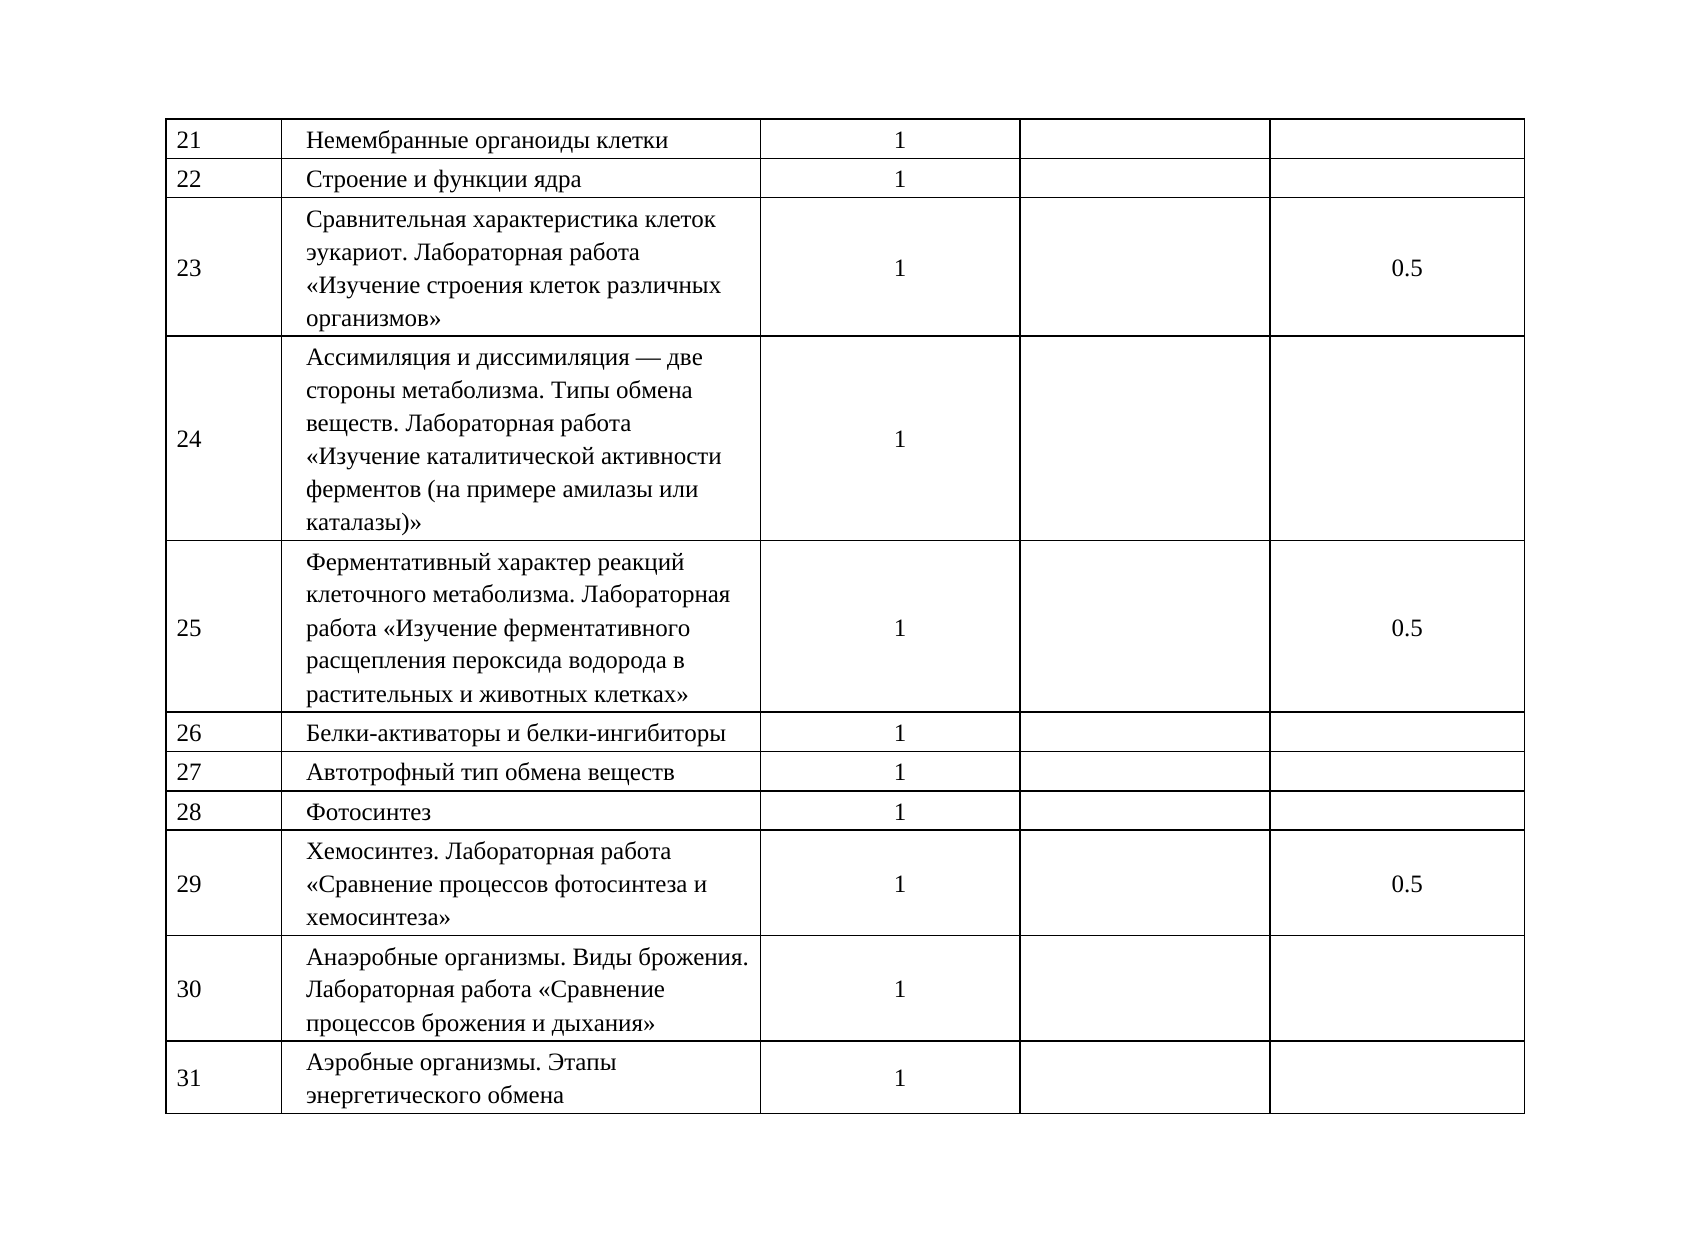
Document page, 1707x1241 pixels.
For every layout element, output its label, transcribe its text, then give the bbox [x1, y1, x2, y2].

table_cell [1021, 936, 1269, 1040]
table_cell [1021, 120, 1269, 157]
table_cell [1021, 792, 1269, 829]
table_cell 22 [167, 159, 281, 197]
table_cell 1 [761, 337, 1019, 540]
table_cell [1271, 337, 1524, 540]
table_cell [1021, 198, 1269, 335]
table_cell 1 [761, 541, 1019, 711]
table_cell [1021, 713, 1269, 751]
table_cell [1271, 713, 1524, 751]
table_cell 1 [761, 752, 1019, 790]
table_cell 1 [761, 713, 1019, 751]
table_cell 25 [167, 541, 281, 711]
table_cell [1271, 1042, 1524, 1113]
table_cell [1021, 1042, 1269, 1113]
table_cell [1271, 159, 1524, 197]
table_cell 1 [761, 936, 1019, 1040]
table_cell 1 [761, 159, 1019, 197]
table_cell Ферментативный характер реакций клеточного метаболизма. Лабораторная работа «Изучение ферментативного расщепления пероксида водорода в растительных и животных клетках» [282, 541, 760, 711]
table_cell Строение и функции ядра [282, 159, 760, 197]
table_cell [1271, 936, 1524, 1040]
table_cell 29 [167, 831, 281, 935]
table_cell Анаэробные организмы. Виды брожения. Лабораторная работа «Сравнение процессов брожения и дыхания» [282, 936, 760, 1040]
table_cell 1 [761, 120, 1019, 157]
table_cell 23 [167, 198, 281, 335]
table_cell 1 [761, 831, 1019, 935]
table_cell Автотрофный тип обмена веществ [282, 752, 760, 790]
table_cell [1271, 120, 1524, 157]
table_cell 24 [167, 337, 281, 540]
table_cell Сравнительная характеристика клеток эукариот. Лабораторная работа «Изучение строения клеток различных организмов» [282, 198, 760, 335]
table_cell 27 [167, 752, 281, 790]
table_cell Хемосинтез. Лабораторная работа «Сравнение процессов фотосинтеза и хемосинтеза» [282, 831, 760, 935]
table_cell [1271, 752, 1524, 790]
table_cell [1021, 541, 1269, 711]
table_cell 26 [167, 713, 281, 751]
table_cell 0.5 [1271, 831, 1524, 935]
table_cell Немембранные органоиды клетки [282, 120, 760, 157]
table_cell 31 [167, 1042, 281, 1113]
table_cell 30 [167, 936, 281, 1040]
table_cell 1 [761, 792, 1019, 829]
table_cell [1021, 337, 1269, 540]
table_cell 1 [761, 1042, 1019, 1113]
table_cell 0.5 [1271, 541, 1524, 711]
table_cell [1021, 159, 1269, 197]
table_cell Белки-активаторы и белки-ингибиторы [282, 713, 760, 751]
table_cell Ассимиляция и диссимиляция — две стороны метаболизма. Типы обмена веществ. Лабораторная работа «Изучение каталитической активности ферментов (на примере амилазы или каталазы)» [282, 337, 760, 540]
table_cell 0.5 [1271, 198, 1524, 335]
table_cell 1 [761, 198, 1019, 335]
table_cell [1271, 792, 1524, 829]
table_cell [1021, 831, 1269, 935]
table_cell 21 [167, 120, 281, 157]
table_cell 28 [167, 792, 281, 829]
table_cell Фотосинтез [282, 792, 760, 829]
table_cell Аэробные организмы. Этапы энергетического обмена [282, 1042, 760, 1113]
table_cell [1021, 752, 1269, 790]
